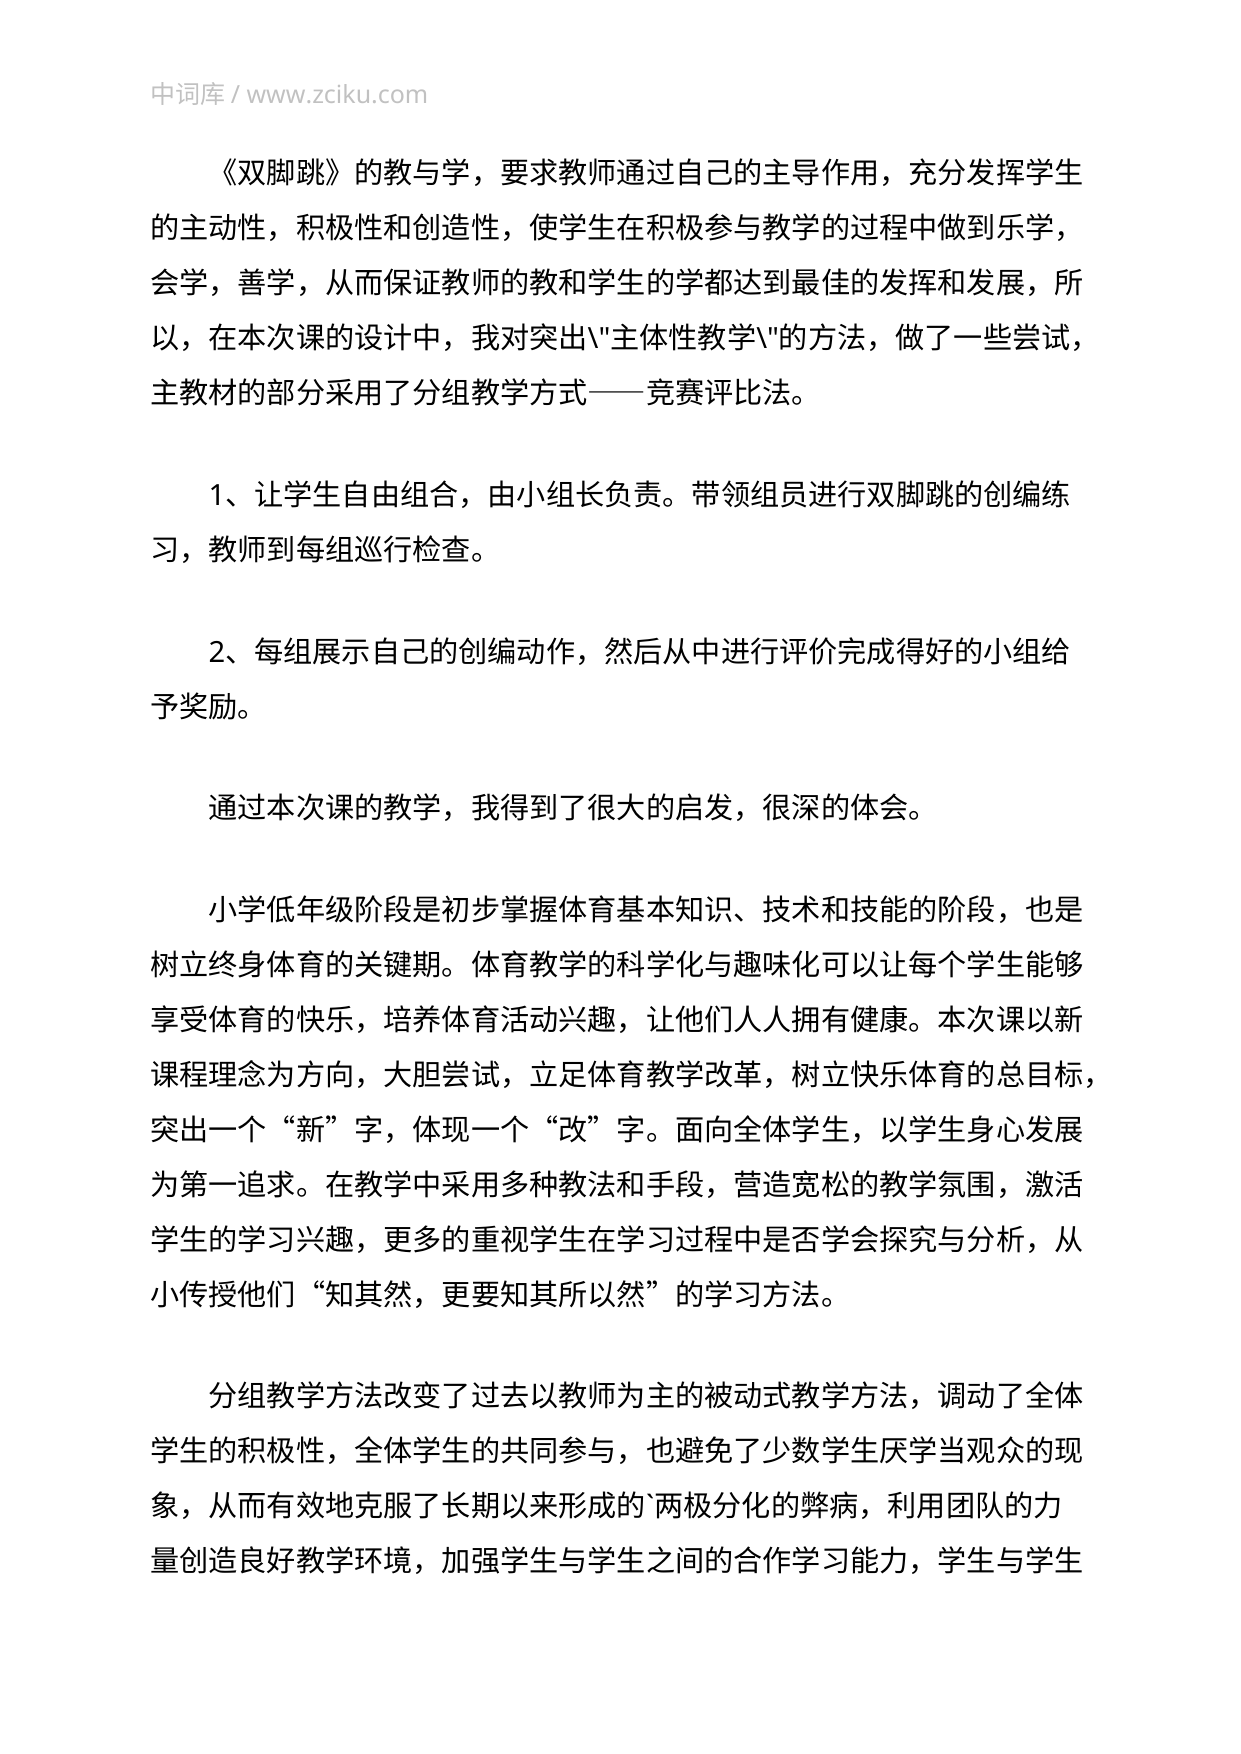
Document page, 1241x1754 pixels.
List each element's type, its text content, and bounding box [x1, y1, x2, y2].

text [150, 1373, 1090, 1580]
text 小学低年级阶段是初步掌握体育基本知识、技术和技能的阶段，也是树立终身体育的关键期。体育教学的科学化与趣味化可以让每个学生能够享受体育的快乐，培养体育活动兴趣，让他们人人拥有健康。本次课以新课程理念为方向，大胆尝试，立足体育教学改革，树立快乐体育的总目标，突出一个“新”字，体现一个“改”字。面向全体学生，以学生身心发展为第一追求。在教学中采用多种教法和手段，营造宽松的教学氛围，激活学生的学习兴趣，更多的重视学生在学习过程中是否学会探究与分析，从小传授他们“知其然，更要知其所以然”的学习方法。 [150, 887, 1090, 1313]
text 《双脚跳》的教与学，要求教师通过自己的主导作用，充分发挥学生的主动性，积极性和创造性，使学生在积极参与教学的过程中做到乐学，会学，善学，从而保证教师的教和学生的学都达到最佳的发挥和发展，所以，在本次课的设计中，我对突出\"主体性教学\"的方法，做了一些尝试，主教材的部分采用了分组教学方式——竞赛评比法。 [150, 150, 1090, 412]
text 1、让学生自由组合，由小组长负责。带领组员进行双脚跳的创编练习，教师到每组巡行检查。 [150, 471, 1090, 569]
text 2、每组展示自己的创编动作，然后从中进行评价完成得好的小组给予奖励。 [150, 628, 1090, 726]
text 通过本次课的教学，我得到了很大的启发，很深的体会。 [150, 785, 1090, 827]
